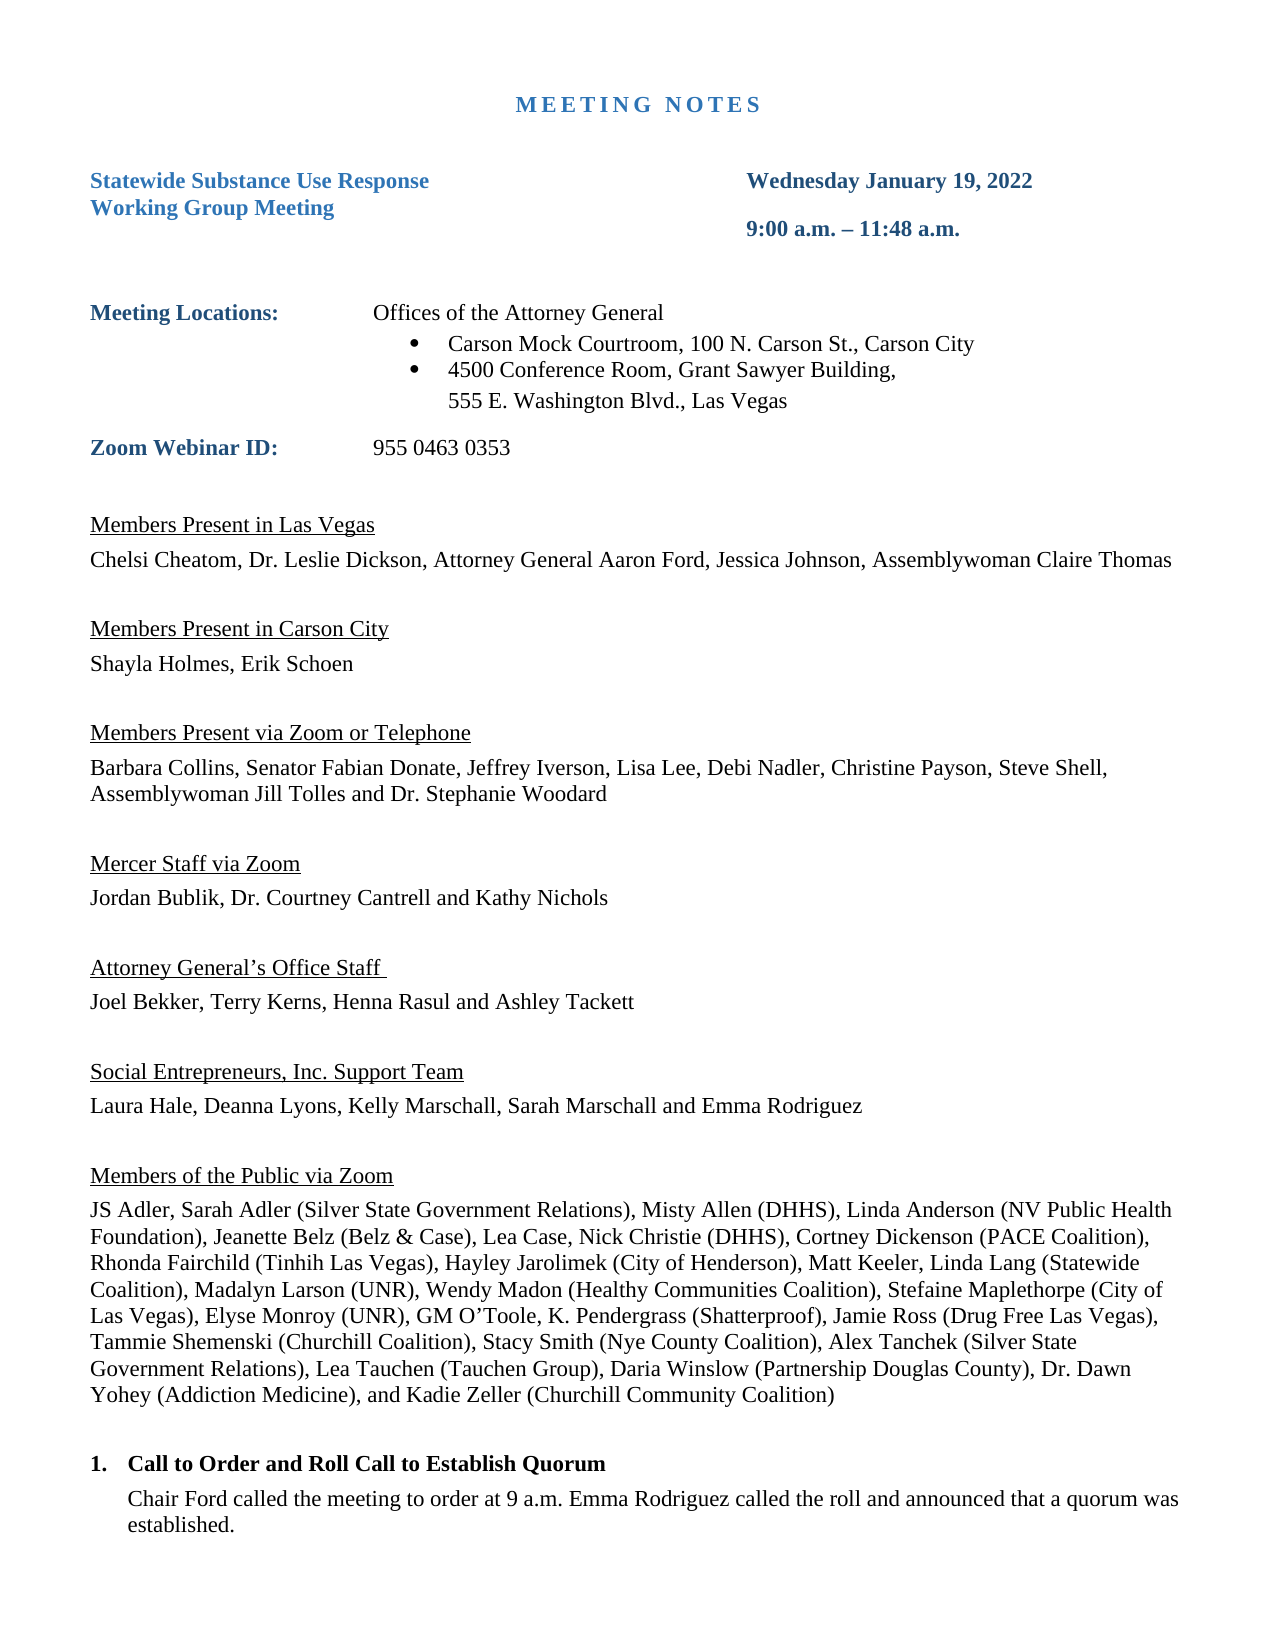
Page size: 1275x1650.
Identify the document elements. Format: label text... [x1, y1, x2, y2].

table_cell 955 0463 0353 [373, 434, 1185, 511]
list Call to Order and Roll Call to Establish Quorum [90, 1450, 1185, 1477]
subtitle Meeting Notes [90, 91, 1185, 118]
text Jordan Bublik, Dr. Courtney Cantrell and Kathy Nichols [90, 884, 1185, 911]
text Members Present in Carson City [90, 615, 1185, 642]
text Barbara Collins, Senator Fabian Donate, Jeffrey Iverson, Lisa Lee, Debi Nadler, Christine Payson, Steve Shell, Assemblywoman Jill Tolles and Dr. Stephanie Woodard [90, 754, 1185, 807]
text Joel Bekker, Terry Kerns, Henna Rasul and Ashley Tackett [90, 988, 1185, 1015]
table_header Statewide Substance Use Response Working Group Meeting [90, 168, 746, 299]
table_header Wednesday January 19, 2022 9:00 a.m. – 11:48 a.m. [746, 168, 1185, 299]
text Members Present via Zoom or Telephone [90, 719, 1185, 746]
text Chelsi Cheatom, Dr. Leslie Dickson, Attorney General Aaron Ford, Jessica Johnson, Assemblywoman Claire Thomas [90, 546, 1185, 572]
text Chair Ford called the meeting to order at 9 a.m. Emma Rodriguez called the roll and announced that a quorum was established. [127, 1485, 1185, 1538]
text Members Present in Las Vegas [90, 511, 1185, 537]
text JS Adler, Sarah Adler (Silver State Government Relations), Misty Allen (DHHS), Linda Anderson (NV Public Health Foundation), Jeanette Belz (Belz & Case), Lea Case, Nick Christie (DHHS), Cortney Dickenson (PACE Coalition), Rhonda Fairchild (Tinhih Las Vegas), Hayley Jarolimek (City of Henderson), Matt Keeler, Linda Lang (Statewide Coalition), Madalyn Larson (UNR), Wendy Madon (Healthy Communities Coalition), Stefaine Maplethorpe (City of Las Vegas), Elyse Monroy (UNR), GM O’Toole, K. Pendergrass (Shatterproof), Jamie Ross (Drug Free Las Vegas), Tammie Shemenski (Churchill Coalition), Stacy Smith (Nye County Coalition), Alex Tanchek (Silver State Government Relations), Lea Tauchen (Tauchen Group), Daria Winslow (Partnership Douglas County), Dr. Dawn Yohey (Addiction Medicine), and Kadie Zeller (Churchill Community Coalition) [90, 1197, 1185, 1407]
text Social Entrepreneurs, Inc. Support Team [90, 1058, 1185, 1084]
text Laura Hale, Deanna Lyons, Kelly Marschall, Sarah Marschall and Emma Rodriguez [90, 1092, 1185, 1119]
text Members of the Public via Zoom [90, 1162, 1185, 1188]
table_header Meeting Locations: [90, 299, 373, 434]
table_header Offices of the Attorney General Carson Mock Courtroom, 100 N. Carson St., Carson City 4500 Conference Room, Grant Sawyer Building, 555 E. Washington Blvd., Las Vegas [373, 299, 1185, 434]
text Mercer Staff via Zoom [90, 850, 1185, 876]
table_cell Zoom Webinar ID: [90, 434, 373, 511]
text Attorney General’s Office Staff [90, 954, 1185, 980]
text Shayla Holmes, Erik Schoen [90, 650, 1185, 676]
